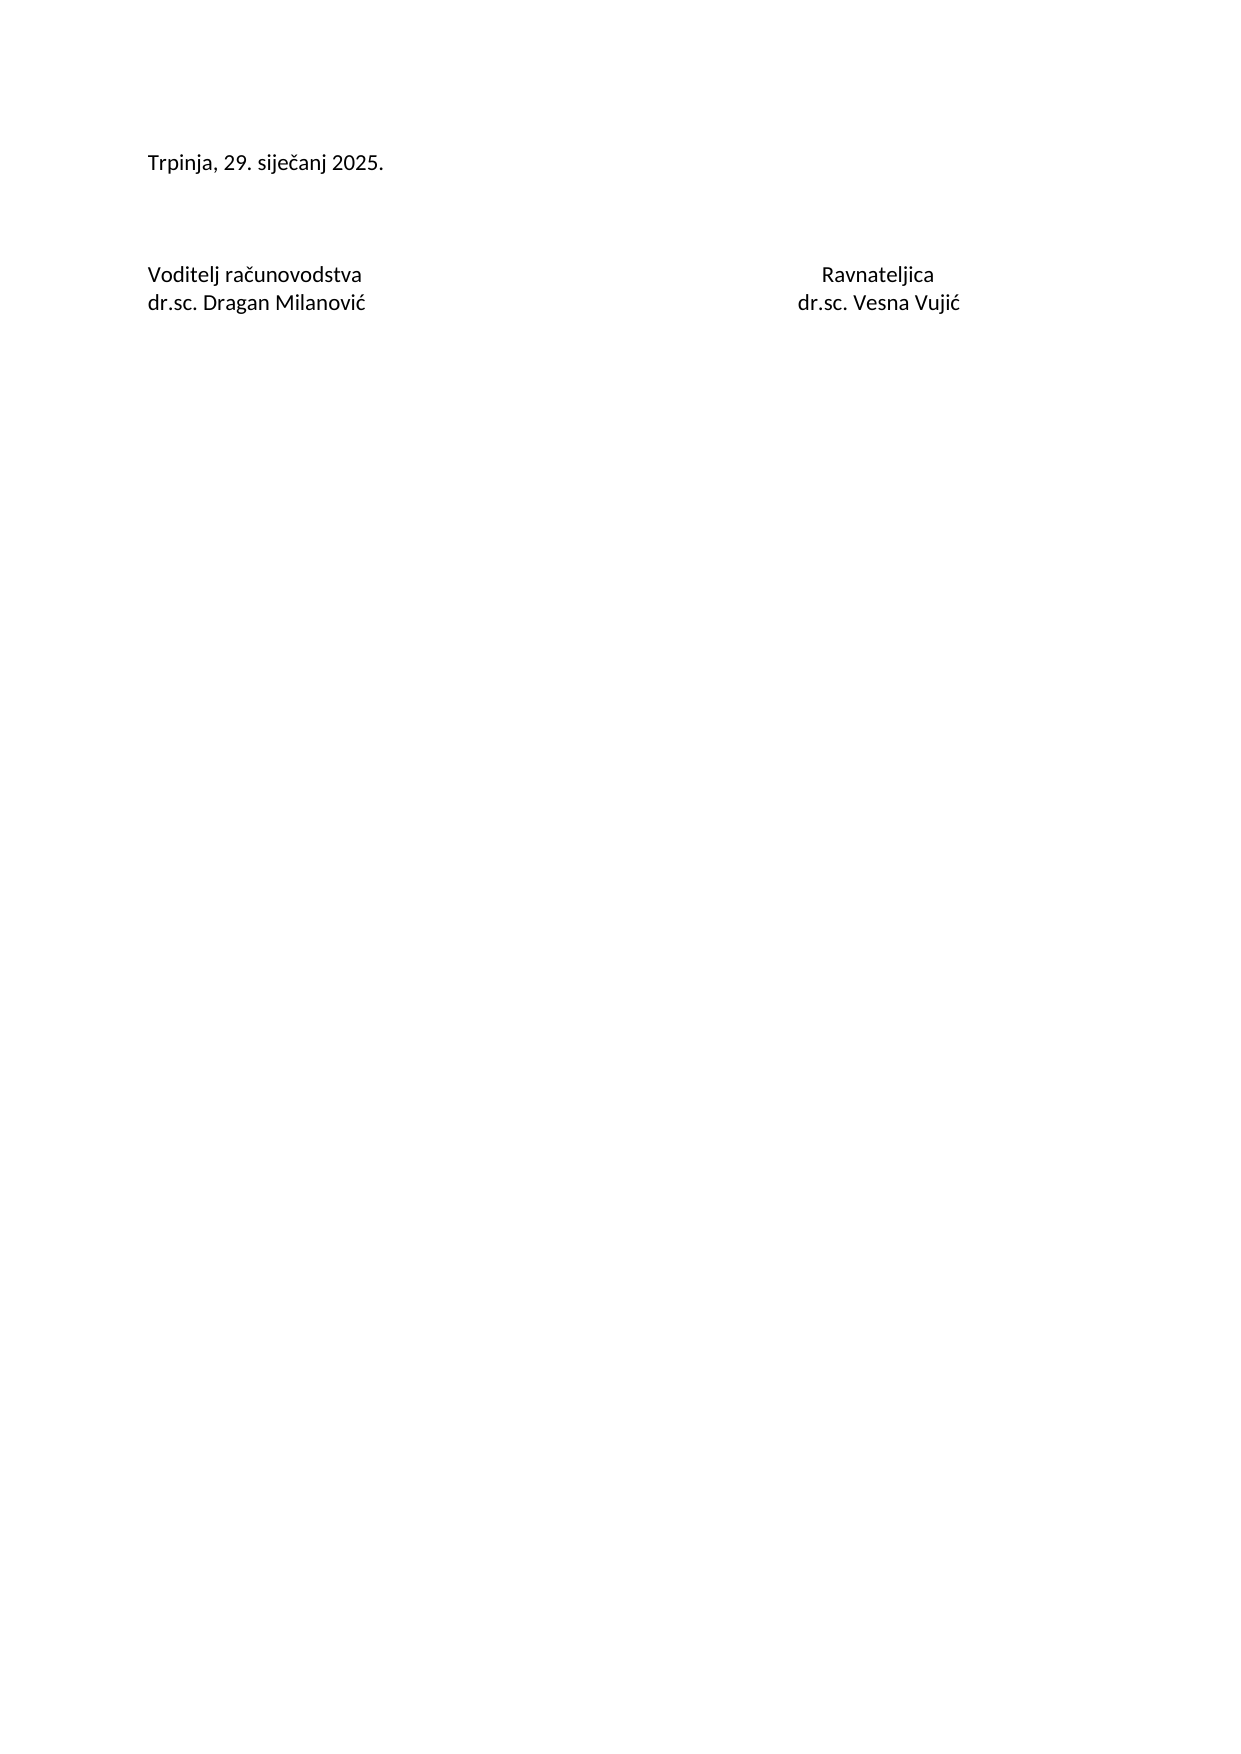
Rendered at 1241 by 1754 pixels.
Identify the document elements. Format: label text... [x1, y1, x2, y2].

text Trpinja, 29. siječanj 2025. [148, 148, 1093, 176]
text dr.sc. Dragan Milanović dr.sc. Vesna Vujić [148, 288, 1093, 316]
text Voditelj računovodstva Ravnateljica [148, 260, 1093, 288]
